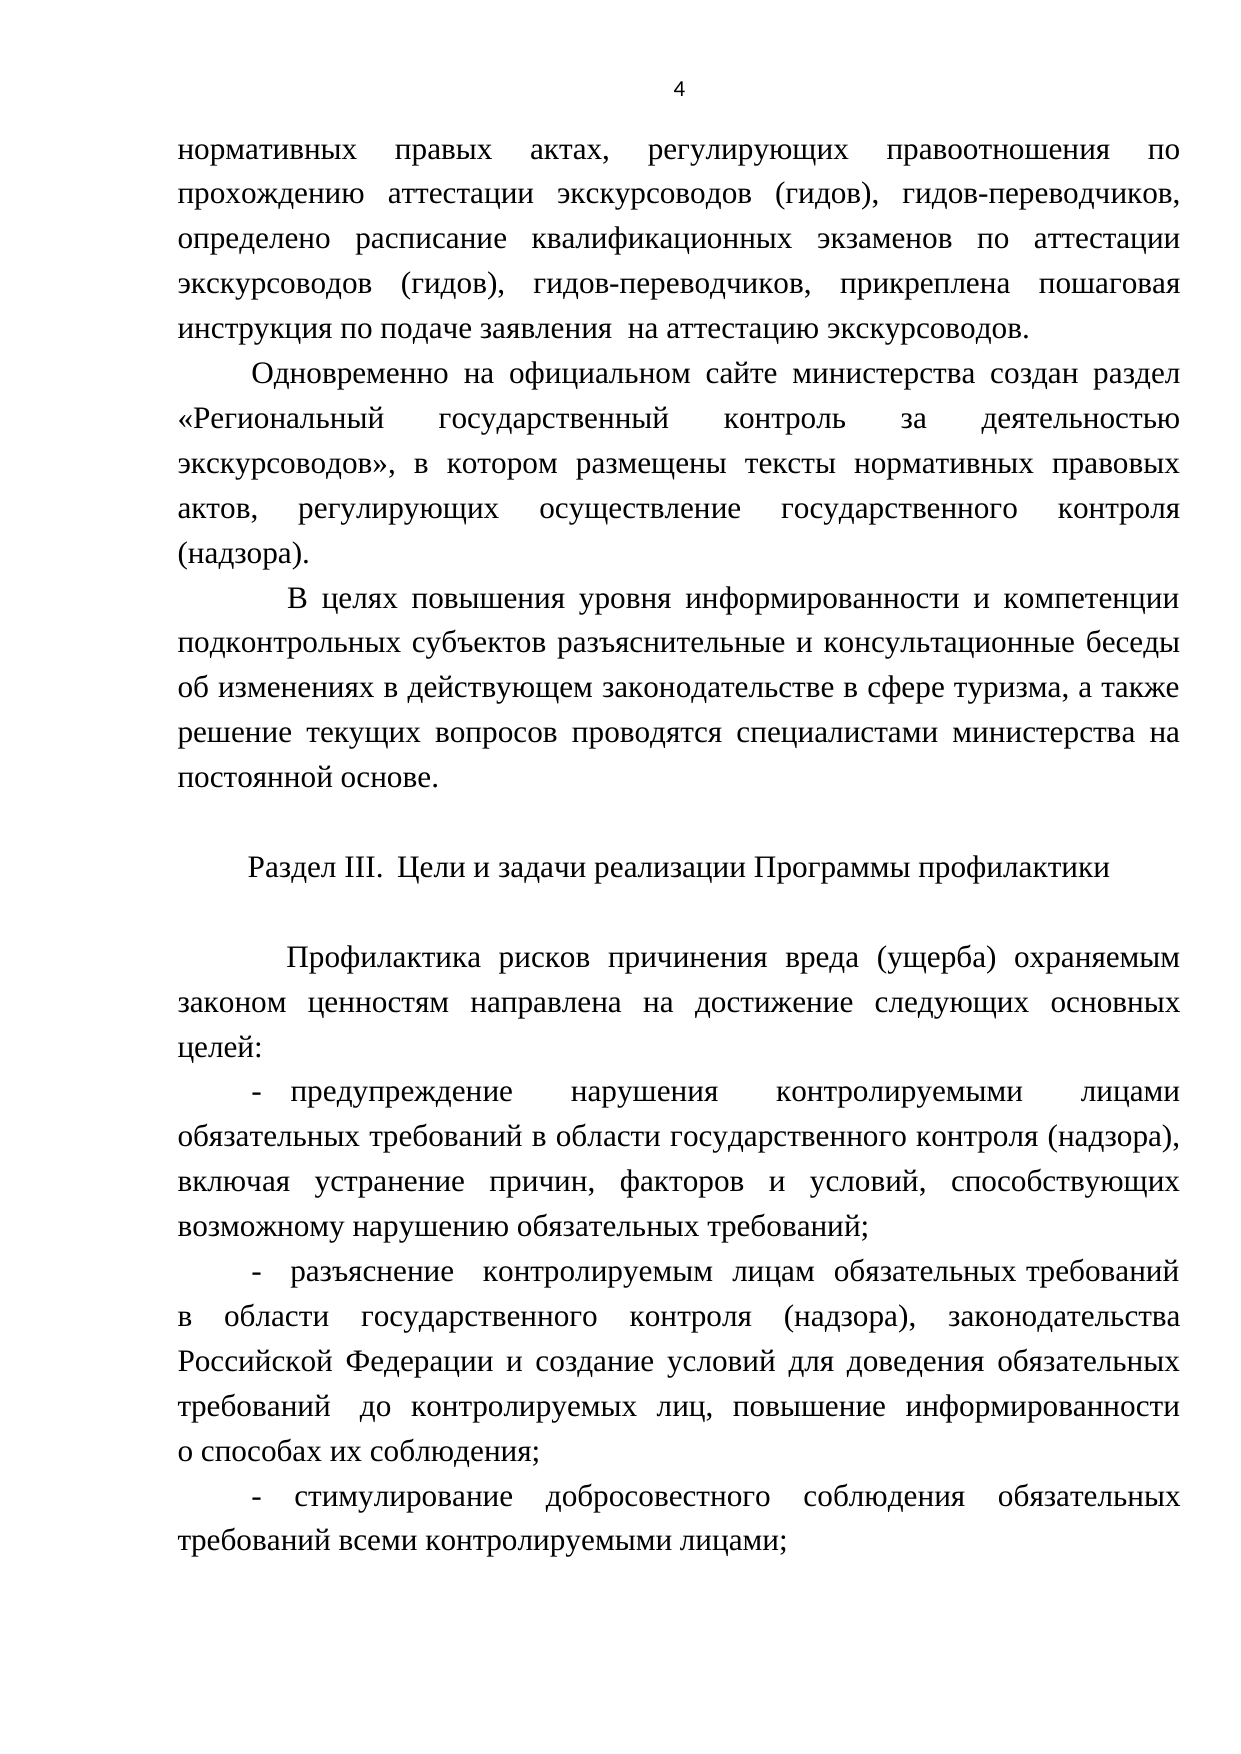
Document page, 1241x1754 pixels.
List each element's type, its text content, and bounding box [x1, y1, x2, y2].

text Раздел III. Цели и задачи реализации Программы профилактики [177, 848, 1181, 884]
text Одновременно на официальном сайте министерства создан раздел «Региональный государственный контроль за деятельностью экскурсоводов», в котором размещены тексты нормативных правовых актов, регулирующих осуществление государственного контроля (надзора). [177, 354, 1181, 570]
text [177, 130, 1181, 345]
text - стимулирование добросовестного соблюдения обязательных требований всеми контролируемыми лицами; [177, 1477, 1181, 1558]
text - предупреждение нарушения контролируемыми лицами обязательных требований в области государственного контроля (надзора), включая устранение причин, факторов и условий, способствующих возможному нарушению обязательных требований; [177, 1073, 1181, 1243]
text В целях повышения уровня информированности и компетенции подконтрольных субъектов разъяснительные и консультационные беседы об изменениях в действующем законодательстве в сфере туризма, а также решение текущих вопросов проводятся специалистами министерства на постоянной основе. [177, 579, 1181, 794]
text - разъяснение контролируемым лицам обязательных требований в области государственного контроля (надзора), законодательства Российской Федерации и создание условий для доведения обязательных требований до контролируемых лиц, повышение информированности о способах их соблюдения; [177, 1252, 1181, 1468]
text Профилактика рисков причинения вреда (ущерба) охраняемым законом ценностям направлена на достижение следующих основных целей: [177, 938, 1181, 1064]
